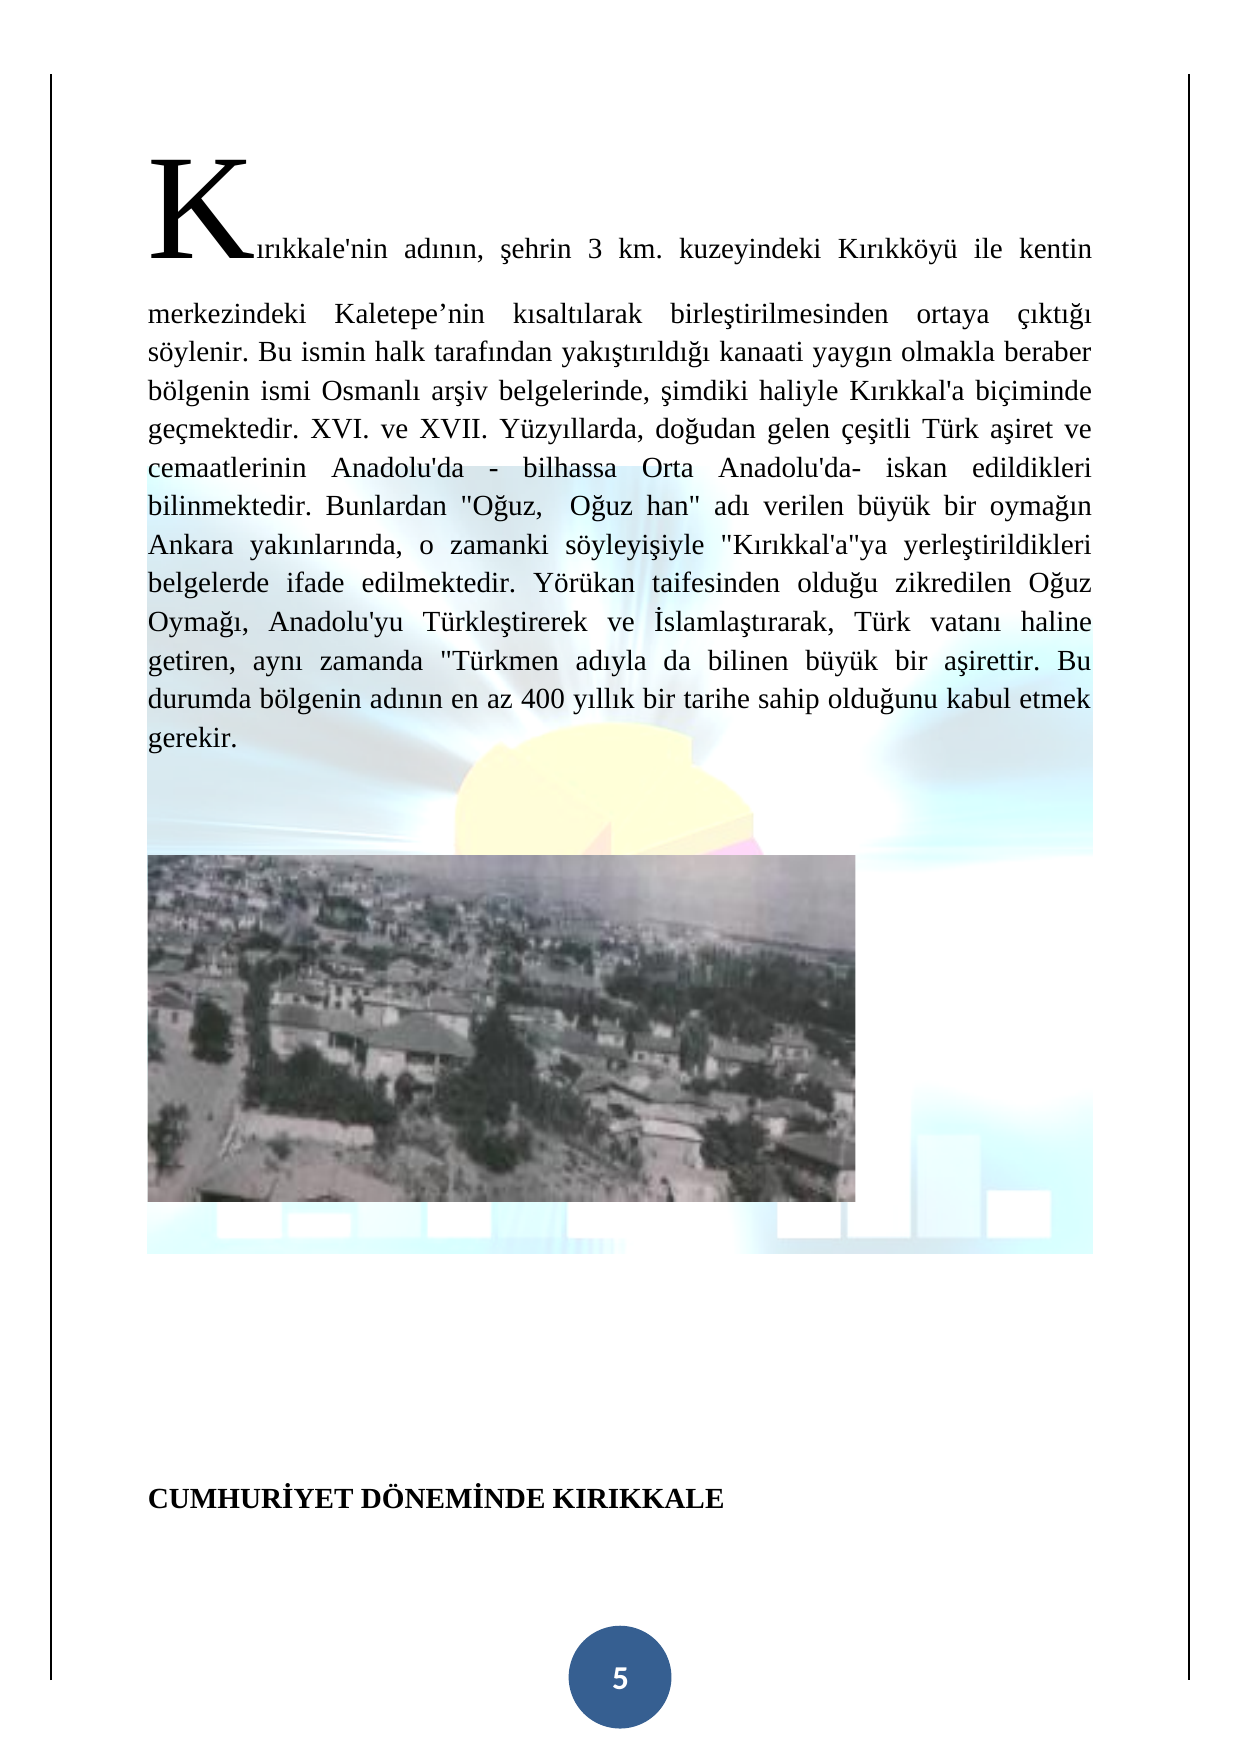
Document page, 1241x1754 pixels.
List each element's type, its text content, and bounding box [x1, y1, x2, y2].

text CUMHURİYET DÖNEMİNDE KIRIKKALE [148, 1481, 1093, 1515]
text Kırıkkale'nin adının, şehrin . kuzeyindeki Kırıkköyü ile kentin merkezindeki Kaletepe’nin kısaltılarak birleştirilmesinden ortaya çıktığı söylenir. Bu ismin halk tarafından yakıştırıldığı kanaati yaygın olmakla beraber bölgenin ismi Osmanlı arşiv belgelerinde, şimdiki haliyle Kırıkkal'a biçiminde geçmektedir. XVI. ve XVII. Yüzyıllarda, doğudan gelen çeşitli Türk aşiret ve cemaatlerinin Anadolu'da - bilhassa Orta Anadolu'da- iskan edildikleri bilinmektedir. Bunlardan "Oğuz, Oğuz han" adı verilen büyük bir oymağın Ankara yakınlarında, o zamanki söyleyişiyle "Kırıkkal'a"ya yerleştirildikleri belgelerde ifade edilmektedir. Yörükan taifesinden olduğu zikredilen Oğuz Oymağı, Anadolu'yu Türkleştirerek ve İslamlaştırarak, Türk vatanı haline getiren, aynı zamanda "Türkmen adıyla da bilinen büyük bir aşirettir. Bu durumda bölgenin adının en az 400 yıllık bir tarihe sahip olduğunu kabul etmek gerekir. [148, 118, 1093, 753]
picture [147, 855, 856, 1202]
